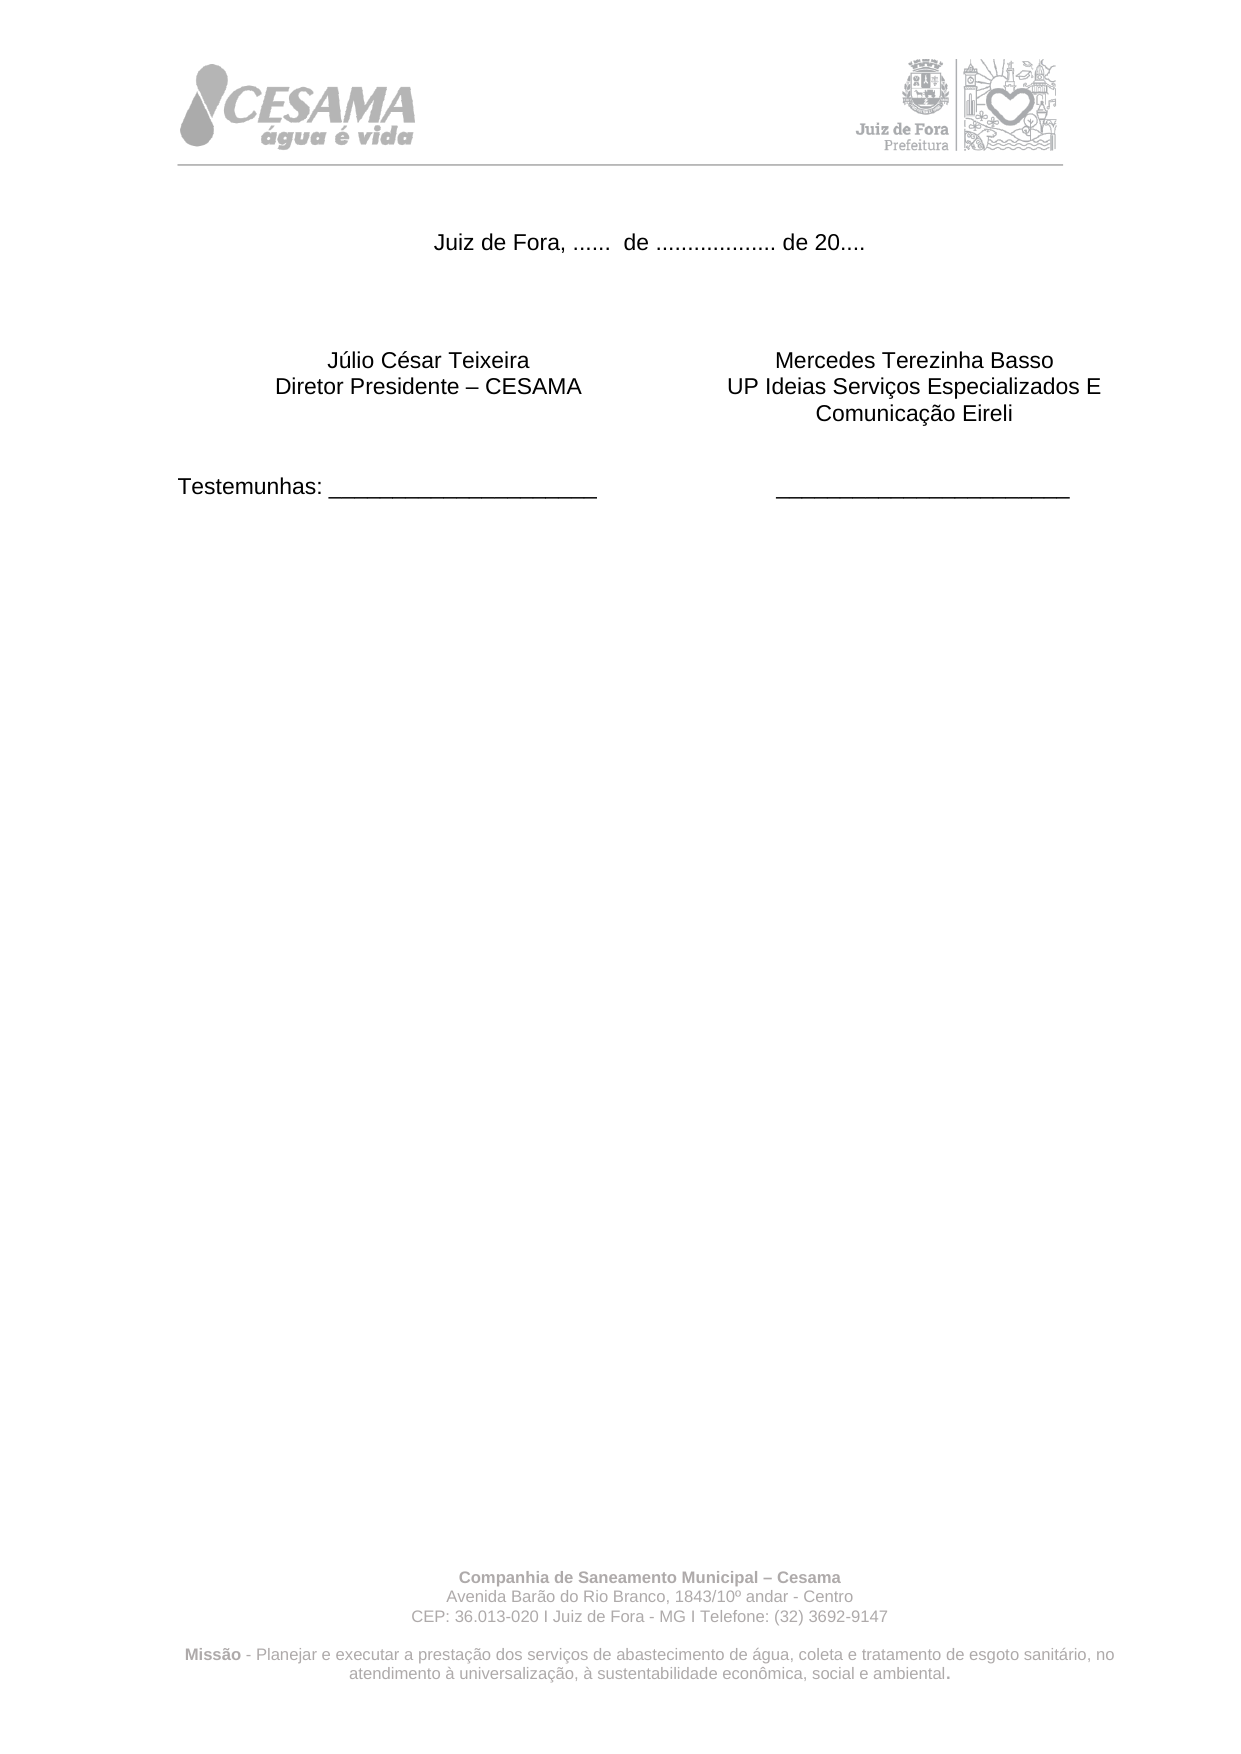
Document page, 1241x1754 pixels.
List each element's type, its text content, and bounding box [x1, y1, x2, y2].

subtitle Testemunhas: _____________________ _______________________ [177, 470, 1122, 501]
table_header Mercedes Terezinha Basso UP Ideias Serviços Especializados E Comunicação Eireli [693, 321, 1136, 426]
table_header Júlio César Teixeira Diretor Presidente – CESAMA [164, 321, 693, 426]
picture [177, 59, 1064, 166]
text Juiz de Fora, ...... de ................... de 20.... [177, 229, 1122, 256]
